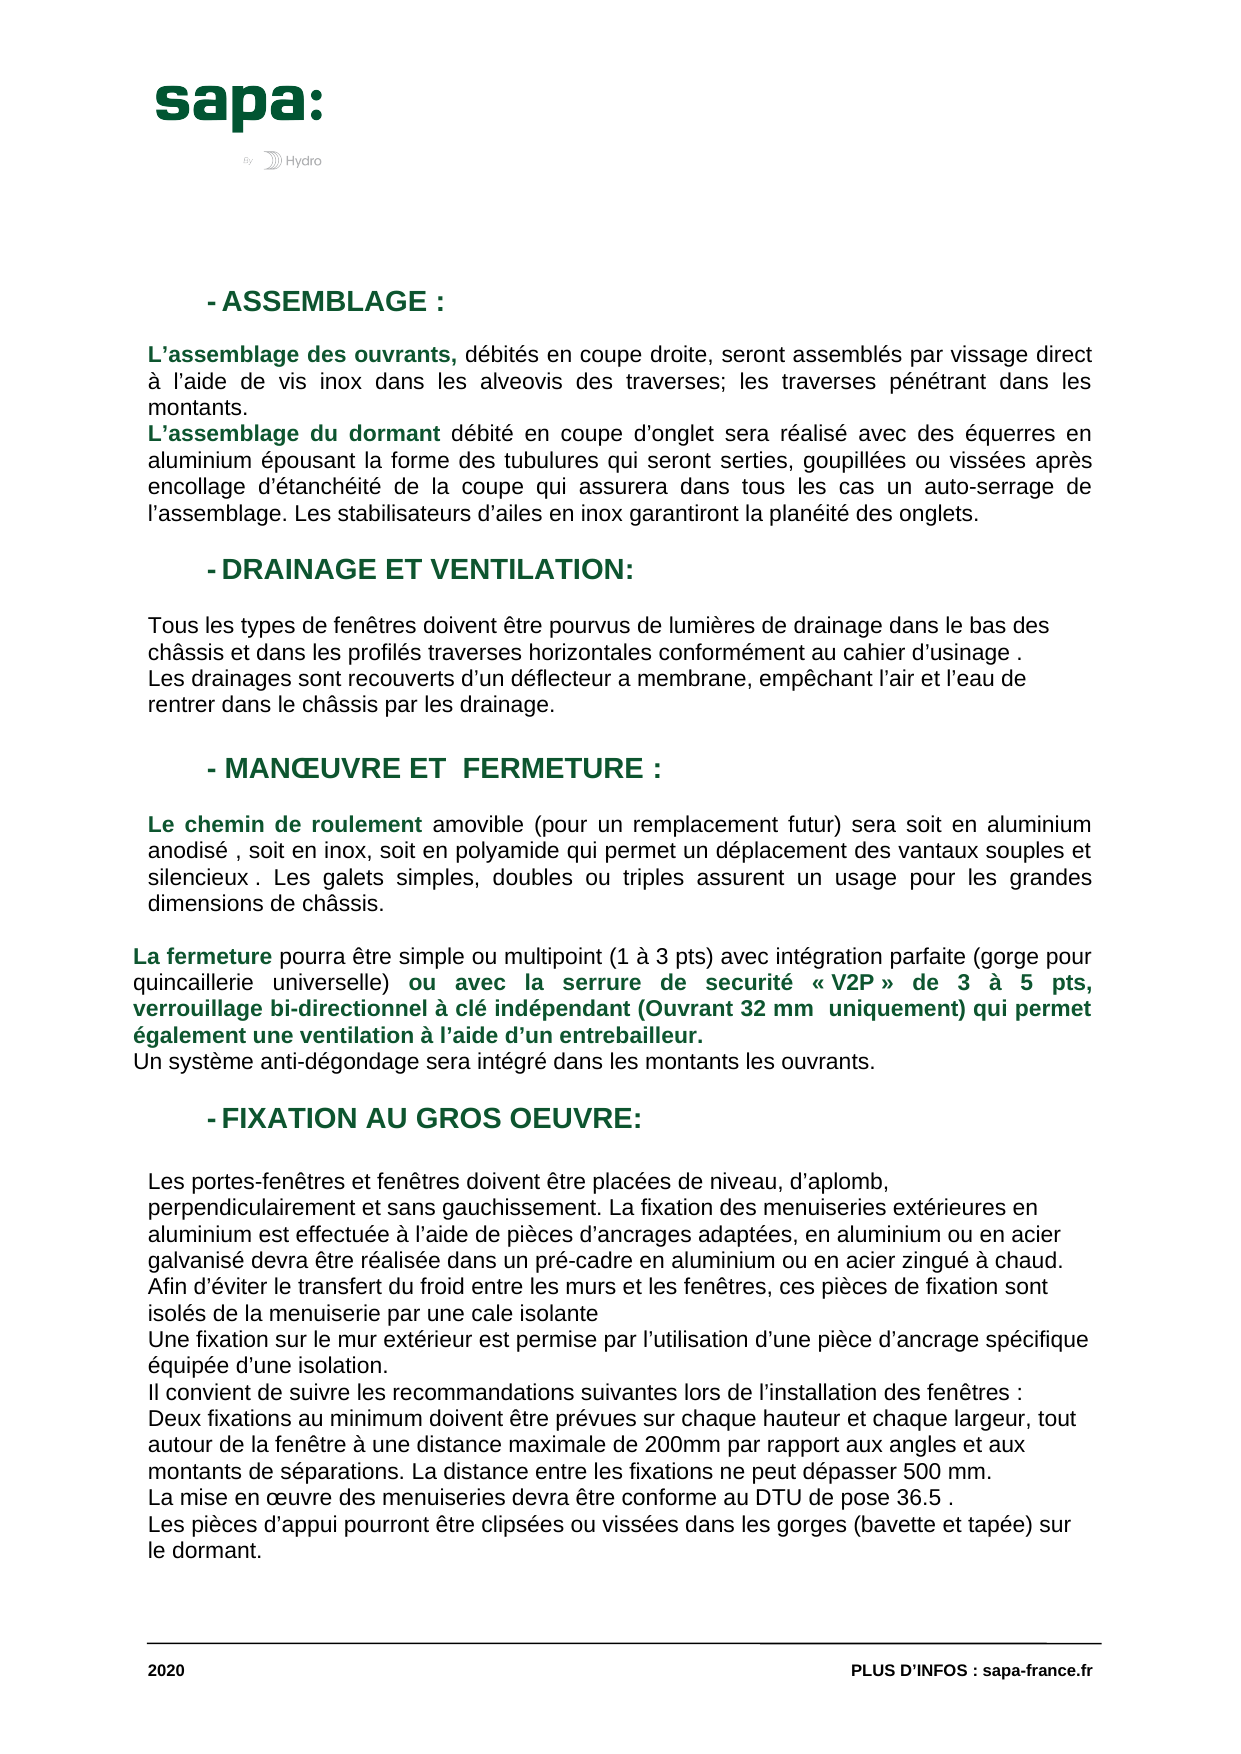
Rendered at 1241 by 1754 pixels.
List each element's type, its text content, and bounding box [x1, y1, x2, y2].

list FIXATION AU GROS OEUVRE: [207, 1101, 1093, 1134]
picture [147, 73, 334, 179]
text L’assemblage du dormant débité en coupe d’onglet sera réalisé avec des équerres en aluminium épousant la forme des tubulures qui seront serties, goupillées ou vissées après encollage d’étanchéité de la coupe qui assurera dans tous les cas un auto-serrage de l’assemblage. Les stabilisateurs d’ailes en inox garantiront la planéité des onglets. [148, 420, 1093, 526]
text - MANŒUVRE ET FERMETURE : [207, 751, 1093, 784]
text Les portes-fenêtres et fenêtres doivent être placées de niveau, d’aplomb, perpendiculairement et sans gauchissement. La fixation des menuiseries extérieures en aluminium est effectuée à l’aide de pièces d’ancrages adaptées, en aluminium ou en acier galvanisé devra être réalisée dans un pré-cadre en aluminium ou en acier zingué à chaud. Afin d’éviter le transfert du froid entre les murs et les fenêtres, ces pièces de fixation sont isolés de la menuiserie par une cale isolante [148, 1168, 1093, 1326]
text Deux fixations au minimum doivent être prévues sur chaque hauteur et chaque largeur, tout autour de la fenêtre à une distance maximale de 200mm par rapport aux angles et aux montants de séparations. La distance entre les fixations ne peut dépasser 500 mm. [148, 1405, 1093, 1484]
text Les drainages sont recouverts d’un déflecteur a membrane, empêchant l’air et l’eau de rentrer dans le châssis par les drainage. [148, 665, 1093, 717]
text Les pièces d’appui pourront être clipsées ou vissées dans les gorges (bavette et tapée) sur le dormant. [148, 1511, 1093, 1563]
text Un système anti-dégondage sera intégré dans les montants les ouvrants. [133, 1048, 1093, 1074]
text Tous les types de fenêtres doivent être pourvus de lumières de drainage dans le bas des châssis et dans les profilés traverses horizontales conformément au cahier d’usinage . [148, 612, 1093, 665]
text Il convient de suivre les recommandations suivantes lors de l’installation des fenêtres : [148, 1379, 1093, 1405]
text L’assemblage des ouvrants, débités en coupe droite, seront assemblés par vissage direct à l’aide de vis inox dans les alveovis des traverses; les traverses pénétrant dans les montants. [148, 341, 1093, 420]
text La fermeture pourra être simple ou multipoint (1 à 3 pts) avec intégration parfaite (gorge pour quincaillerie universelle) ou avec la serrure de securité « V2P » de 3 à 5 pts, verrouillage bi-directionnel à clé indépendant (Ouvrant 32 mm uniquement) qui permet également une ventilation à l’aide d’un entrebailleur. [133, 943, 1093, 1048]
text Le chemin de roulement amovible (pour un remplacement futur) sera soit en aluminium anodisé , soit en inox, soit en polyamide qui permet un déplacement des vantaux souples et silencieux . Les galets simples, doubles ou triples assurent un usage pour les grandes dimensions de châssis. [148, 811, 1093, 916]
list DRAINAGE ET VENTILATION: [207, 552, 1093, 586]
list ASSEMBLAGE : [207, 284, 1093, 317]
text La mise en œuvre des menuiseries devra être conforme au DTU de pose 36.5 . [148, 1484, 1093, 1511]
text Une fixation sur le mur extérieur est permise par l’utilisation d’une pièce d’ancrage spécifique équipée d’une isolation. [148, 1326, 1093, 1379]
